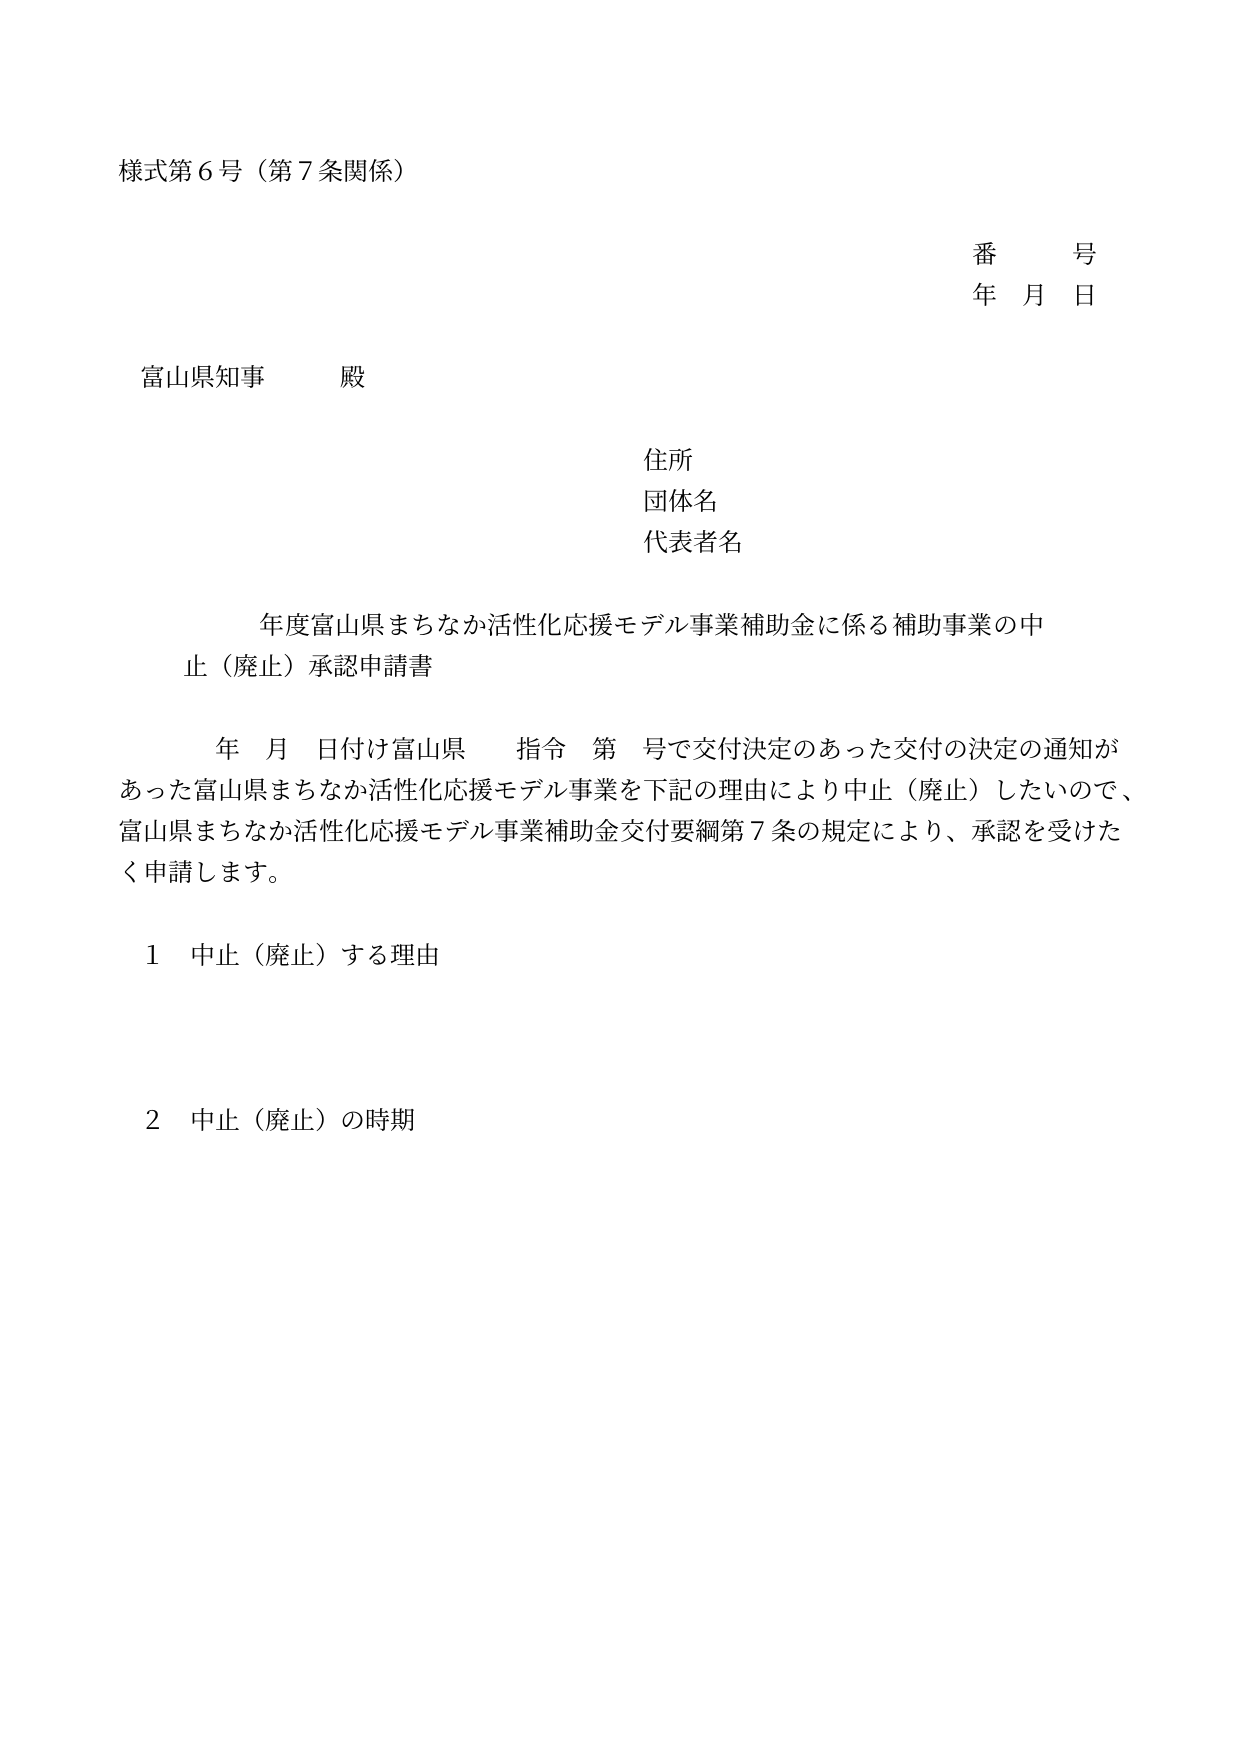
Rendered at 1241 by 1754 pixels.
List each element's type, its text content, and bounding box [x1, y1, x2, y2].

text 年 月 日 [118, 273, 1097, 314]
text 富山県知事 殿 [118, 356, 1122, 397]
text ２ 中止（廃止）の時期 [140, 1098, 1122, 1139]
text 年度富山県まちなか活性化応援モデル事業補助金に係る補助事業の中止（廃止）承認申請書 [184, 603, 1046, 686]
text 様式第６号（第７条関係） [118, 149, 1122, 191]
text 団体名 [643, 479, 1122, 521]
text 住所 [643, 438, 1122, 479]
text １ 中止（廃止）する理由 [140, 933, 1122, 974]
text 年 月 日付け富山県 指令 第 号で交付決定のあった交付の決定の通知があった富山県まちなか活性化応援モデル事業を下記の理由により中止（廃止）したいので、富山県まちなか活性化応援モデル事業補助金交付要綱第７条の規定により、承認を受けたく申請します。 [118, 727, 1122, 892]
text 番 号 [118, 232, 1097, 273]
text 代表者名 [643, 521, 1122, 562]
